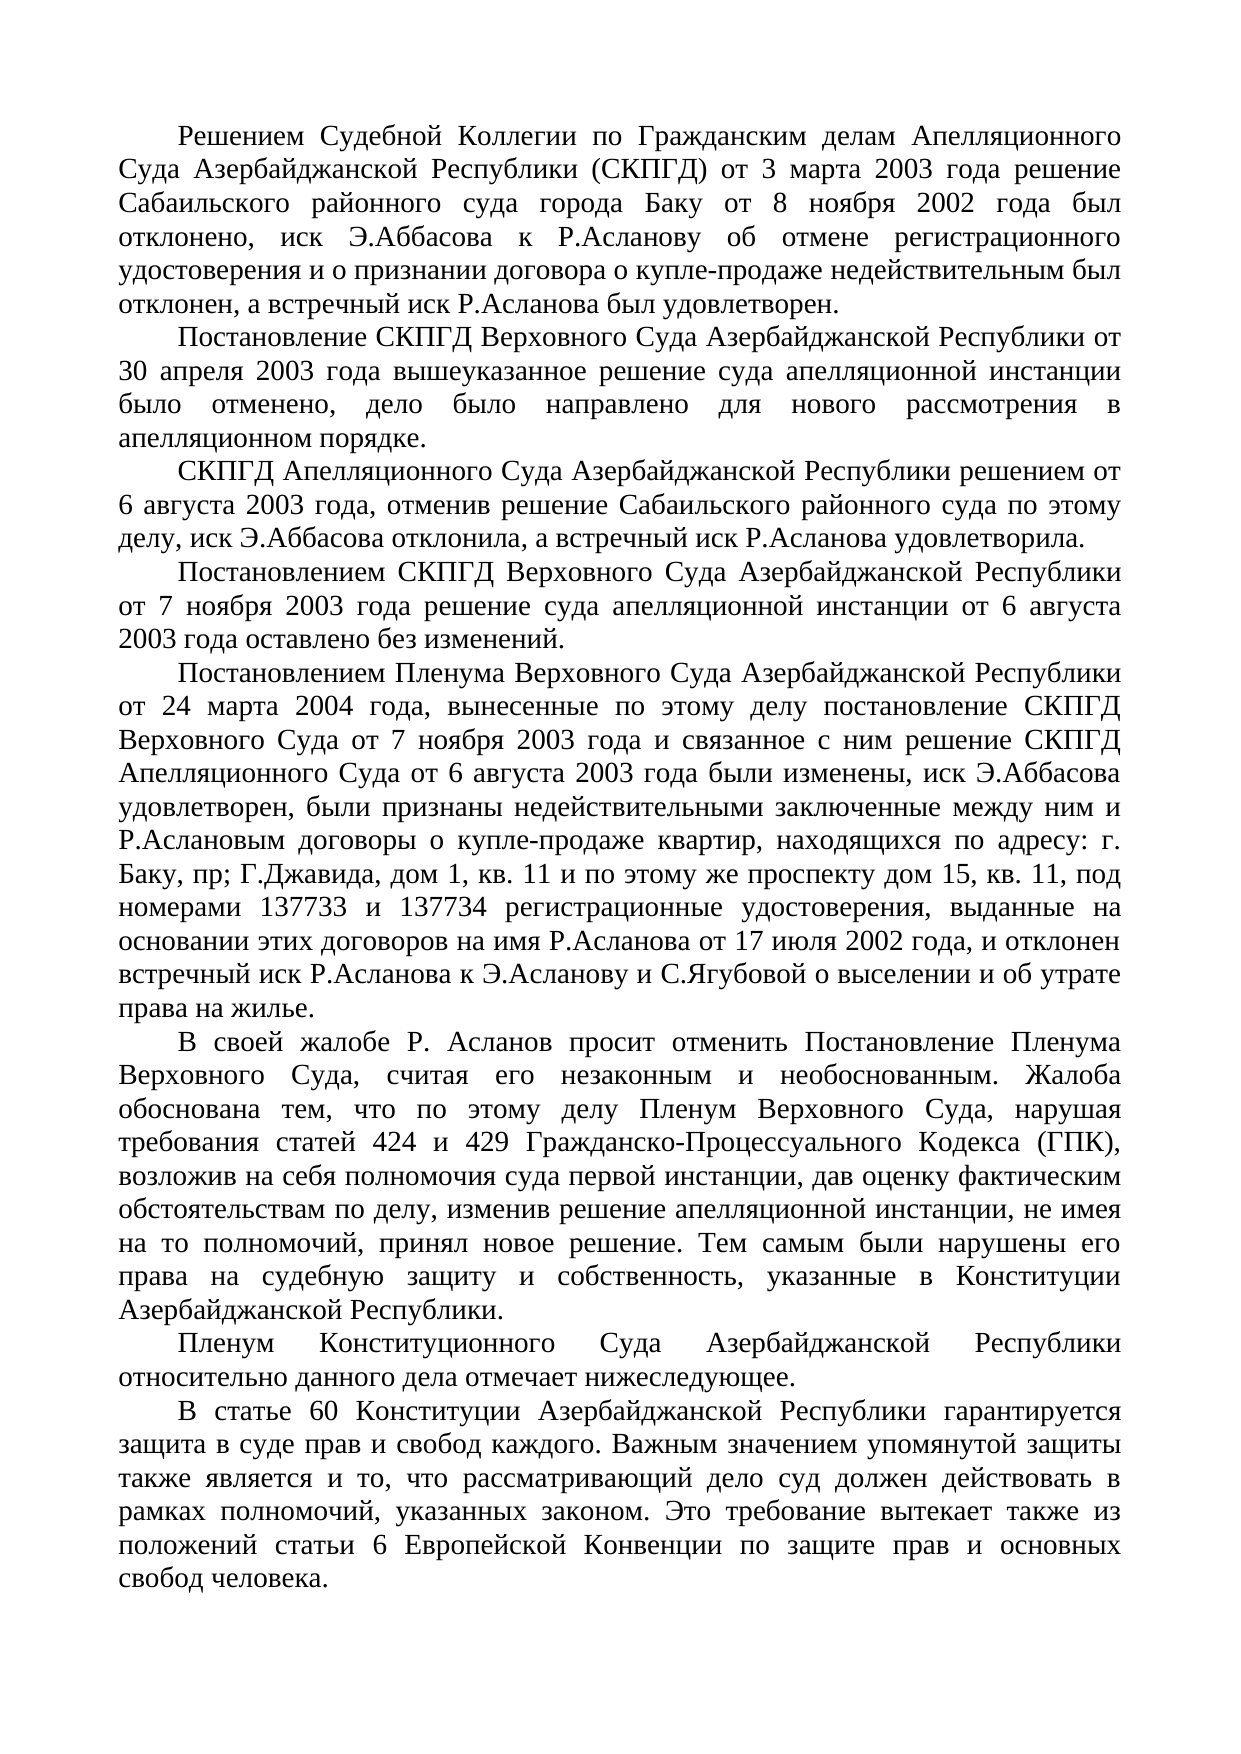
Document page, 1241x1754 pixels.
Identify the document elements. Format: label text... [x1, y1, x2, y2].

text Решением Судебной Коллегии по Гражданским делам Апелляционного Суда Азербайджанской Республики (СКПГД) от 3 марта 2003 года решение Сабаильского районного суда города Баку от 8 ноября 2002 года был отклонено, иск Э.Аббасова к Р.Асланову об отмене регистрационного удостоверения и о признании договора о купле-продаже недействительным был отклонен, а встречный иск Р.Асланова был удовлетворен. [118, 118, 1122, 319]
text Пленум Конституционного Суда Азербайджанской Республики относительно данного дела отмечает нижеследующее. [118, 1326, 1122, 1393]
text Постановление СКПГД Верховного Суда Азербайджанской Республики от 30 апреля 2003 года вышеуказанное решение суда апелляционной инстанции было отменено, дело было направлено для нового рассмотрения в апелляционном порядке. [118, 319, 1122, 453]
text Постановлением Пленума Верховного Суда Азербайджанской Республики от 24 марта 2004 года, вынесенные по этому делу постановление СКПГД Верховного Суда от 7 ноября 2003 года и связанное с ним решение СКПГД Апелляционного Суда от 6 августа 2003 года были изменены, иск Э.Аббасова удовлетворен, были признаны недействительными заключенные между ним и Р.Аслановым договоры о купле-продаже квартир, находящихся по адресу: г. Баку, пр; Г.Джавида, дом 1, кв. 11 и по этому же проспекту дом 15, кв. 11, под номерами 137733 и 137734 регистрационные удостоверения, выданные на основании этих договоров на имя Р.Асланова от 17 июля 2002 года, и отклонен встречный иск Р.Асланова к Э.Асланову и С.Ягубовой о выселении и об утрате права на жилье. [118, 655, 1122, 1024]
text Постановлением СКПГД Верховного Суда Азербайджанской Республики от 7 ноября 2003 года решение суда апелляционной инстанции от 6 августа 2003 года оставлено без изменений. [118, 554, 1122, 655]
text СКПГД Апелляционного Суда Азербайджанской Республики решением от 6 августа 2003 года, отменив решение Сабаильского районного суда по этому делу, иск Э.Аббасова отклонила, а встречный иск Р.Асланова удовлетворила. [118, 453, 1122, 554]
text В статье 60 Конституции Азербайджанской Республики гарантируется защита в суде прав и свобод каждого. Важным значением упомянутой защиты также является и то, что рассматривающий дело суд должен действовать в рамках полномочий, указанных законом. Это требование вытекает также из положений статьи 6 Европейской Конвенции по защите прав и основных свобод человека. [118, 1393, 1122, 1594]
text В своей жалобе Р. Асланов просит отменить Постановление Пленума Верховного Суда, считая его незаконным и необоснованным. Жалоба обоснована тем, что по этому делу Пленум Верховного Суда, нарушая требования статей 424 и 429 Гражданско-Процессуального Кодекса (ГПК), возложив на себя полномочия суда первой инстанции, дав оценку фактическим обстоятельствам по делу, изменив решение апелляционной инстанции, не имея на то полномочий, принял новое решение. Тем самым были нарушены его права на судебную защиту и собственность, указанные в Конституции Азербайджанской Республики. [118, 1024, 1122, 1326]
